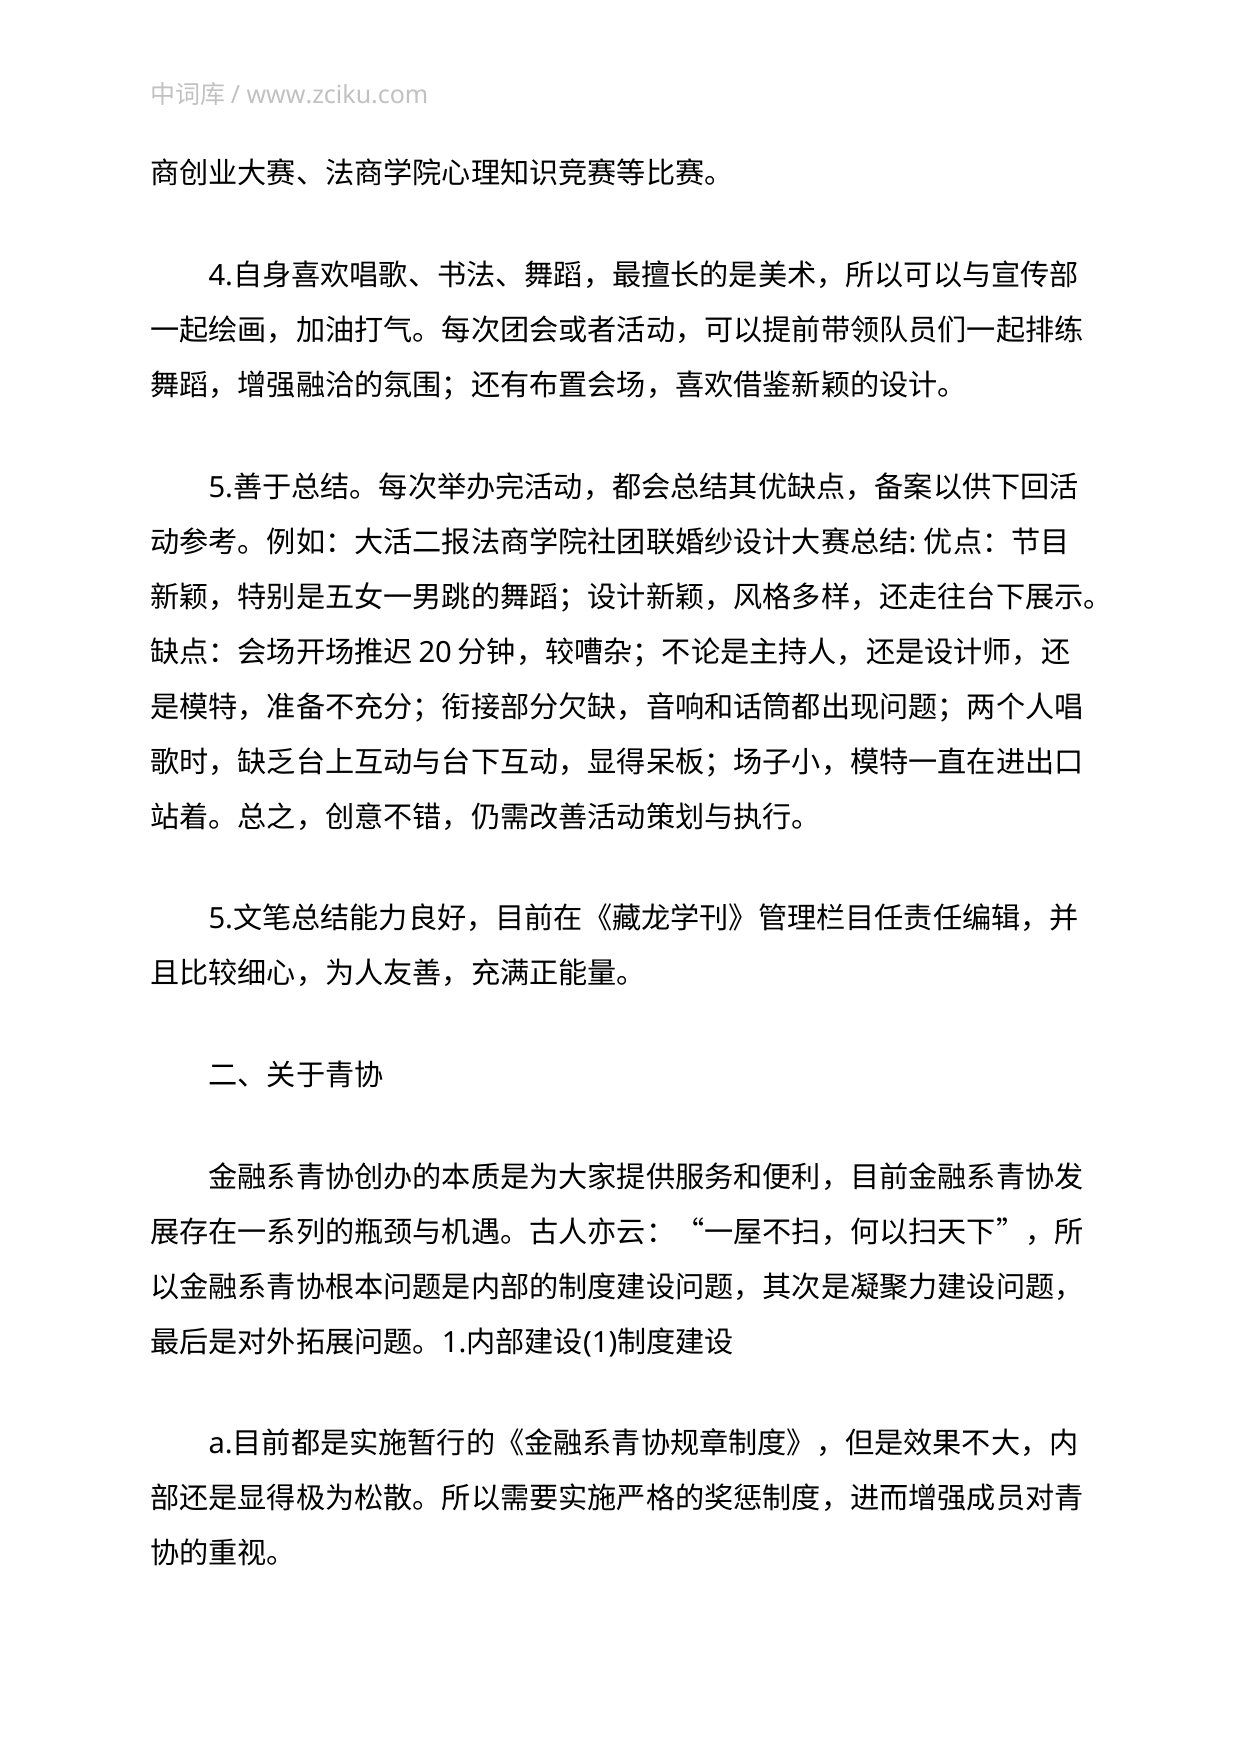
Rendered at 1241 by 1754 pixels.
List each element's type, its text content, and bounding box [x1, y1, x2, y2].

text 二、关于青协 [150, 1052, 1090, 1094]
text 5.善于总结。每次举办完活动，都会总结其优缺点，备案以供下回活动参考。例如：大活二报法商学院社团联婚纱设计大赛总结: 优点：节目新颖，特别是五女一男跳的舞蹈；设计新颖，风格多样，还走往台下展示。缺点：会场开场推迟20分钟，较嘈杂；不论是主持人，还是设计师，还是模特，准备不充分；衔接部分欠缺，音响和话筒都出现问题；两个人唱歌时，缺乏台上互动与台下互动，显得呆板；场子小，模特一直在进出口站着。总之，创意不错，仍需改善活动策划与执行。 [150, 463, 1090, 835]
text 4.自身喜欢唱歌、书法、舞蹈，最擅长的是美术，所以可以与宣传部一起绘画，加油打气。每次团会或者活动，可以提前带领队员们一起排练舞蹈，增强融洽的氛围；还有布置会场，喜欢借鉴新颖的设计。 [150, 252, 1090, 404]
text 金融系青协创办的本质是为大家提供服务和便利，目前金融系青协发展存在一系列的瓶颈与机遇。古人亦云：“一屋不扫，何以扫天下”，所以金融系青协根本问题是内部的制度建设问题，其次是凝聚力建设问题，最后是对外拓展问题。1.内部建设(1)制度建设 [150, 1153, 1090, 1361]
text a.目前都是实施暂行的《金融系青协规章制度》，但是效果不大，内部还是显得极为松散。所以需要实施严格的奖惩制度，进而增强成员对青协的重视。 [150, 1420, 1090, 1572]
text 5.文笔总结能力良好，目前在《藏龙学刊》管理栏目任责任编辑，并且比较细心，为人友善，充满正能量。 [150, 895, 1090, 992]
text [150, 150, 1090, 192]
